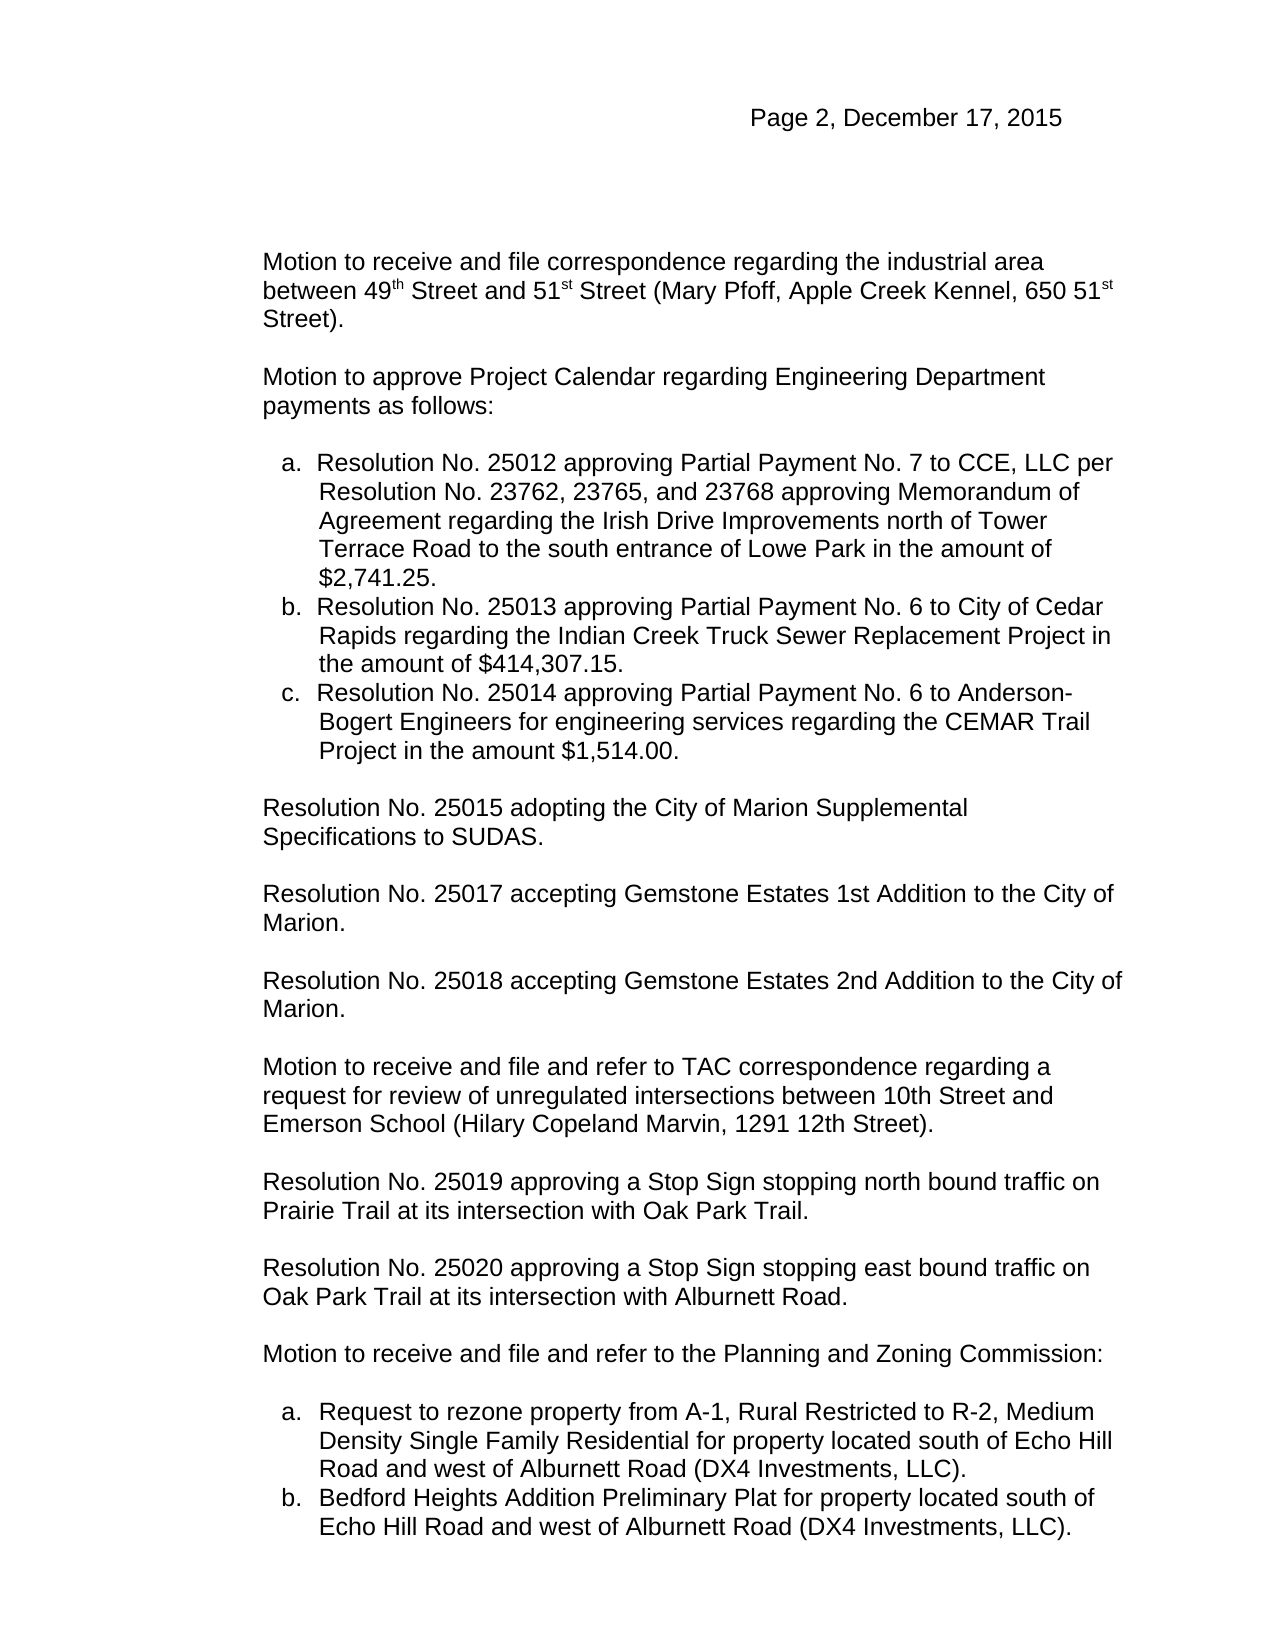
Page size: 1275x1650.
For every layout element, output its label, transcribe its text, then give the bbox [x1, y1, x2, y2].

list Resolution No. 25012 approving Partial Payment No. 7 to CCE, LLC per Resolution No. 23762, 23765, and 23768 approving Memorandum of Agreement regarding the Irish Drive Improvements north of Tower Terrace Road to the south entrance of Lowe Park in the amount of $2,741.25. [281, 448, 1125, 592]
list Resolution No. 25014 approving Partial Payment No. 6 to Anderson-Bogert Engineers for engineering services regarding the CEMAR Trail Project in the amount $1,514.00. [281, 678, 1125, 793]
text Resolution No. 25015 adopting the City of Marion Supplemental Specifications to SUDAS. [262, 793, 1125, 879]
title Motion to receive and file correspondence regarding the industrial area between 49th Street and 51st Street (Mary Pfoff, Apple Creek Kennel, 650 51st Street). [262, 247, 1125, 362]
text Resolution No. 25019 approving a Stop Sign stopping north bound traffic on Prairie Trail at its intersection with Oak Park Trail. [262, 1167, 1125, 1253]
text Resolution No. 25020 approving a Stop Sign stopping east bound traffic on Oak Park Trail at its intersection with Alburnett Road. [262, 1253, 1125, 1339]
list Resolution No. 25013 approving Partial Payment No. 6 to City of Cedar Rapids regarding the Indian Creek Truck Sewer Replacement Project in the amount of $414,307.15. [281, 592, 1125, 678]
text Motion to receive and file and refer to TAC correspondence regarding a request for review of unregulated intersections between 10th Street and Emerson School (Hilary Copeland Marvin, 1291 12th Street). [262, 1052, 1125, 1167]
list Bedford Heights Addition Preliminary Plat for property located south of Echo Hill Road and west of Alburnett Road (DX4 Investments, LLC). [281, 1483, 1125, 1569]
title Page 2, December 17, 2015 [262, 103, 1125, 132]
title Motion to approve Project Calendar regarding Engineering Department payments as follows: [262, 362, 1125, 448]
list Request to rezone property from A-1, Rural Restricted to R-2, Medium Density Single Family Residential for property located south of Echo Hill Road and west of Alburnett Road (DX4 Investments, LLC). [281, 1397, 1125, 1483]
text Motion to receive and file and refer to the Planning and Zoning Commission: [262, 1339, 1125, 1397]
text Resolution No. 25018 accepting Gemstone Estates 2nd Addition to the City of Marion. [262, 966, 1125, 1052]
text Resolution No. 25017 accepting Gemstone Estates 1st Addition to the City of Marion. [262, 879, 1125, 966]
